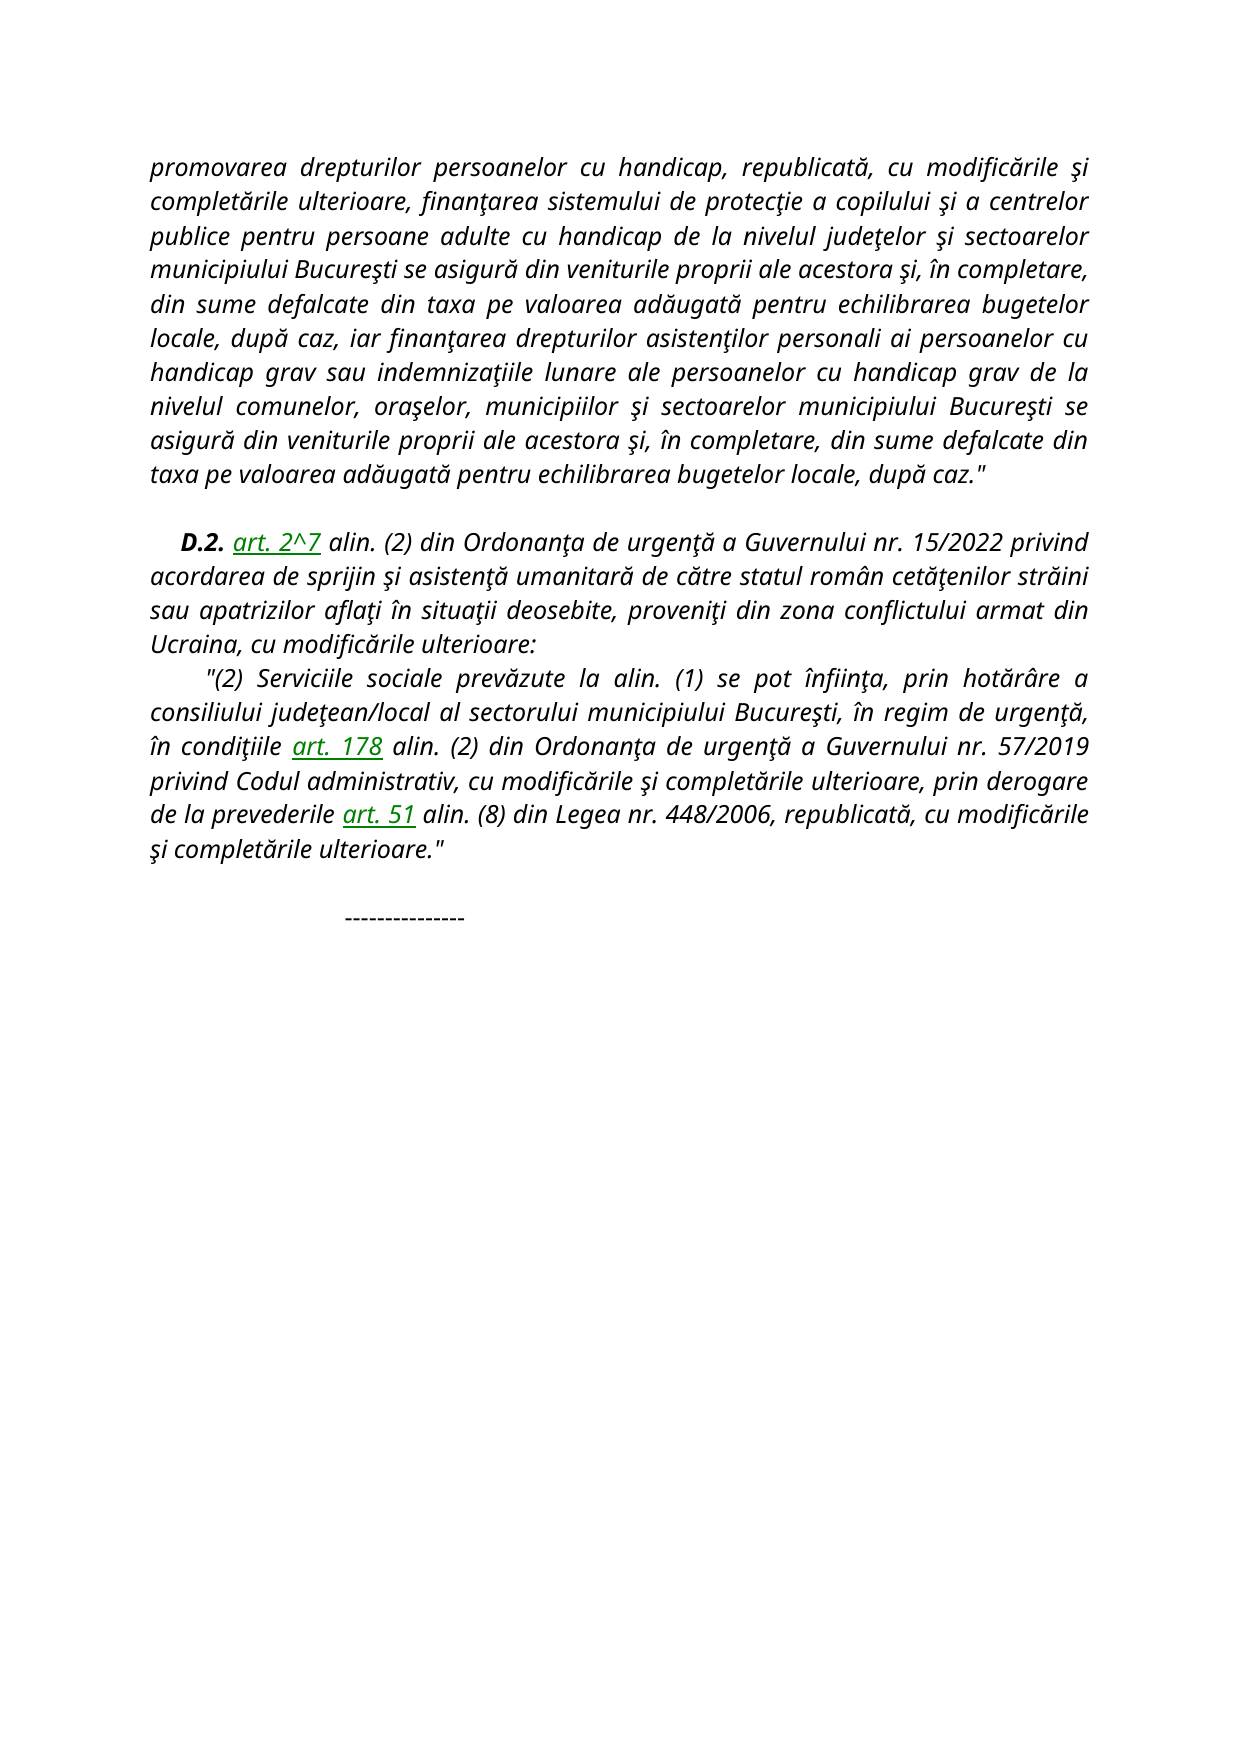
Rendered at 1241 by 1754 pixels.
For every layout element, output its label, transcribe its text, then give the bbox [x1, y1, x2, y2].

text "(2) Serviciile sociale prevăzute la alin. (1) se pot înfiinţa, prin hotărâre a consiliului judeţean/local al sectorului municipiului Bucureşti, în regim de urgenţă, în condiţiile art. 178 alin. (2) din Ordonanţa de urgenţă a Guvernului nr. 57/2019 privind Codul administrativ, cu modificările şi completările ulterioare, prin derogare de la prevederile art. 51 alin. (8) din Legea nr. 448/2006, republicată, cu modificările şi completările ulterioare." [150, 661, 1090, 865]
text --------------- [150, 899, 1090, 933]
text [150, 150, 1090, 491]
text D.2. art. 2^7 alin. (2) din Ordonanţa de urgenţă a Guvernului nr. 15/2022 privind acordarea de sprijin şi asistenţă umanitară de către statul român cetăţenilor străini sau apatrizilor aflaţi în situaţii deosebite, proveniţi din zona conflictului armat din Ucraina, cu modificările ulterioare: [150, 525, 1090, 661]
